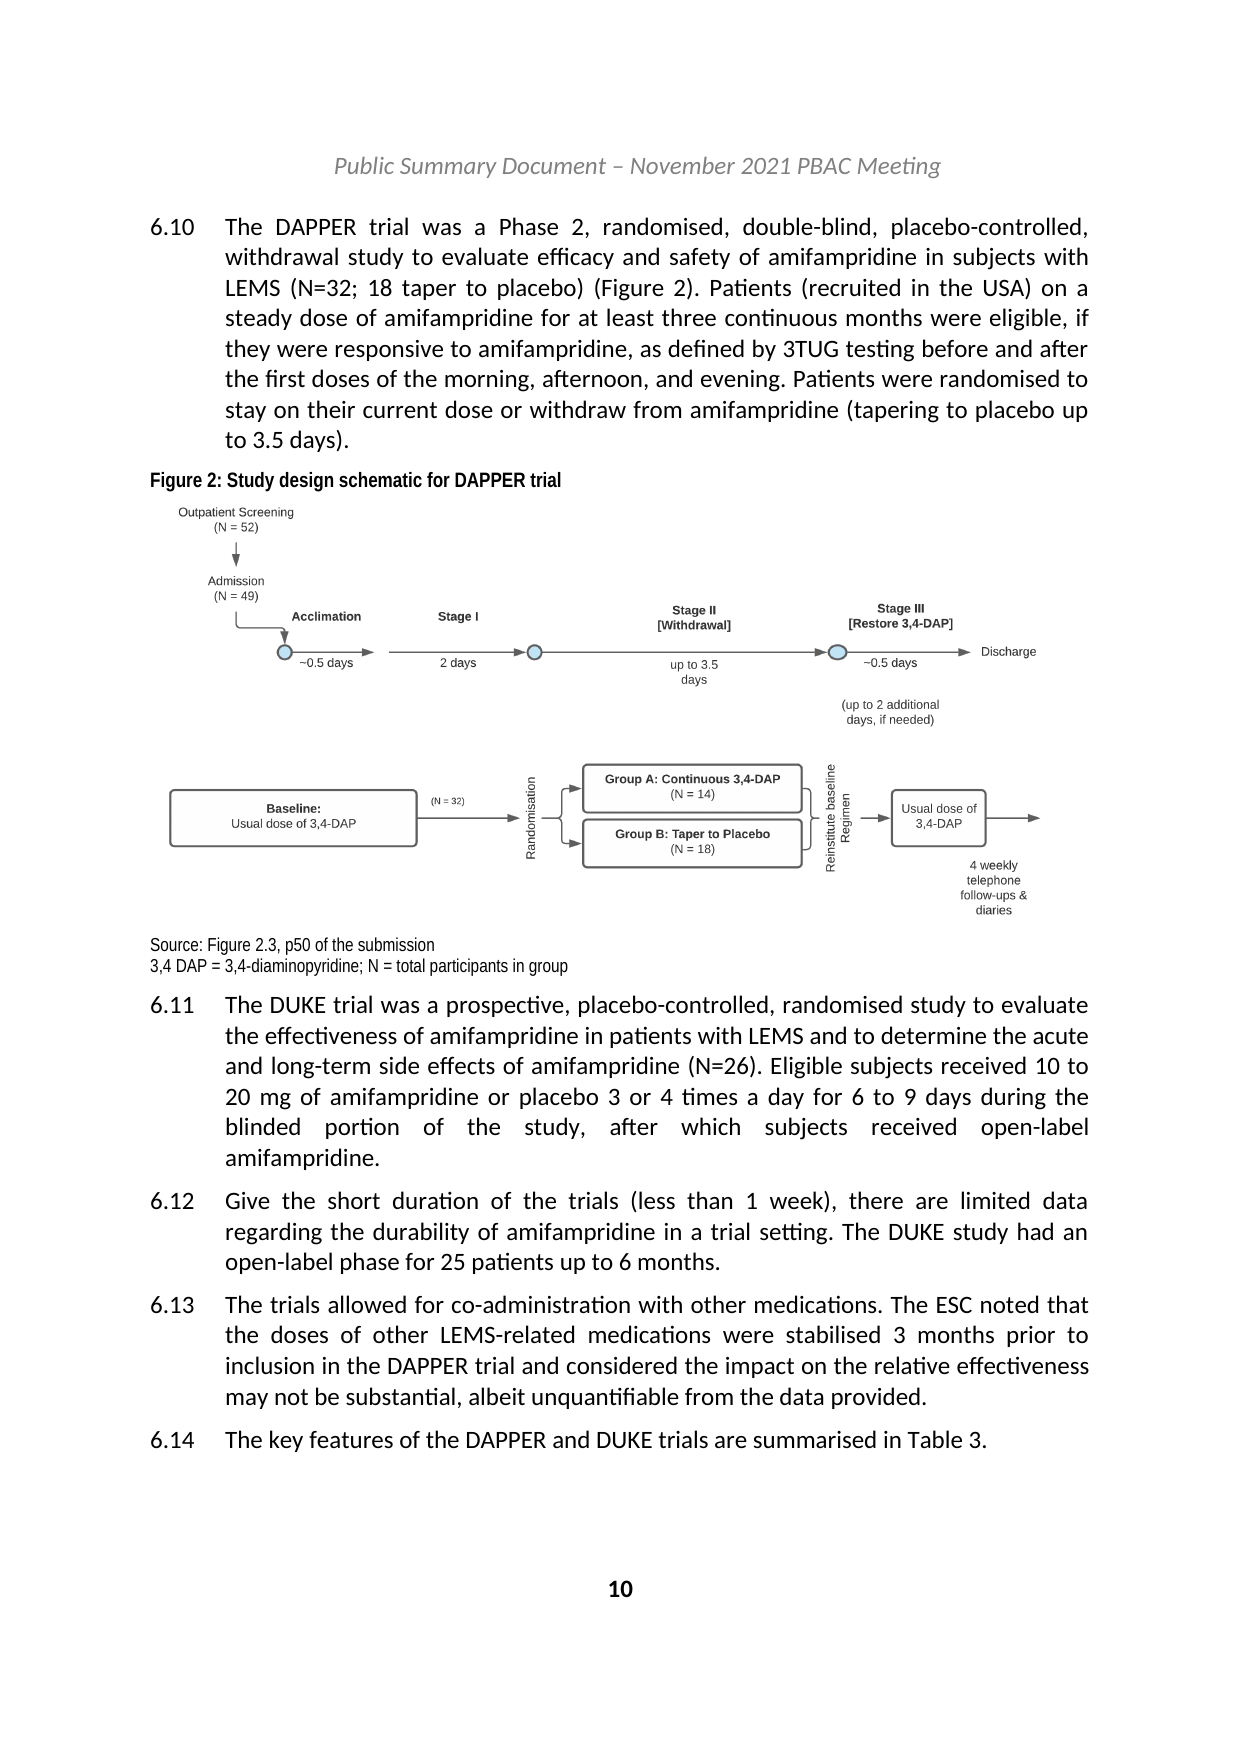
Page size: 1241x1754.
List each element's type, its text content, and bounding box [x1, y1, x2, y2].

text Source: Figure 2.3, p50 of the submission [150, 934, 1090, 955]
picture [150, 491, 1091, 934]
list The key features of the DAPPER and DUKE trials are summarised in Table 3. [150, 1424, 1090, 1454]
text 3,4 DAP = 3,4-diaminopyridine; N = total participants in group [150, 955, 1090, 977]
text The trials allowed for co-administration with other medications. The ESC noted that the doses of other LEMS-related medications were stabilised 3 months prior to inclusion in the DAPPER trial and considered the impact on the relative effectiveness may not be substantial, albeit unquantifiable from the data provided. [150, 1289, 1090, 1411]
list The DUKE trial was a prospective, placebo-controlled, randomised study to evaluate the effectiveness of amifampridine in patients with LEMS and to determine the acute and long-term side effects of amifampridine (N=26). Eligible subjects received 10 to 20 mg of amifampridine or placebo 3 or 4 times a day for 6 to 9 days during the blinded portion of the study, after which subjects received open-label amifampridine. [150, 989, 1090, 1173]
text Figure 2: Study design schematic for DAPPER trial [150, 468, 1090, 491]
list The DAPPER trial was a Phase 2, randomised, double-blind, placebo-controlled, withdrawal study to evaluate efficacy and safety of amifampridine in subjects with LEMS (N=32; 18 taper to placebo) (Figure 2). Patients (recruited in the USA) on a steady dose of amifampridine for at least three continuous months were eligible, if they were responsive to amifampridine, as defined by 3TUG testing before and after the first doses of the morning, afternoon, and evening. Patients were randomised to stay on their current dose or withdraw from amifampridine (tapering to placebo up to 3.5 days). [150, 211, 1090, 455]
text Give the short duration of the trials (less than 1 week), there are limited data regarding the durability of amifampridine in a trial setting. The DUKE study had an open-label phase for 25 patients up to 6 months. [150, 1185, 1090, 1277]
